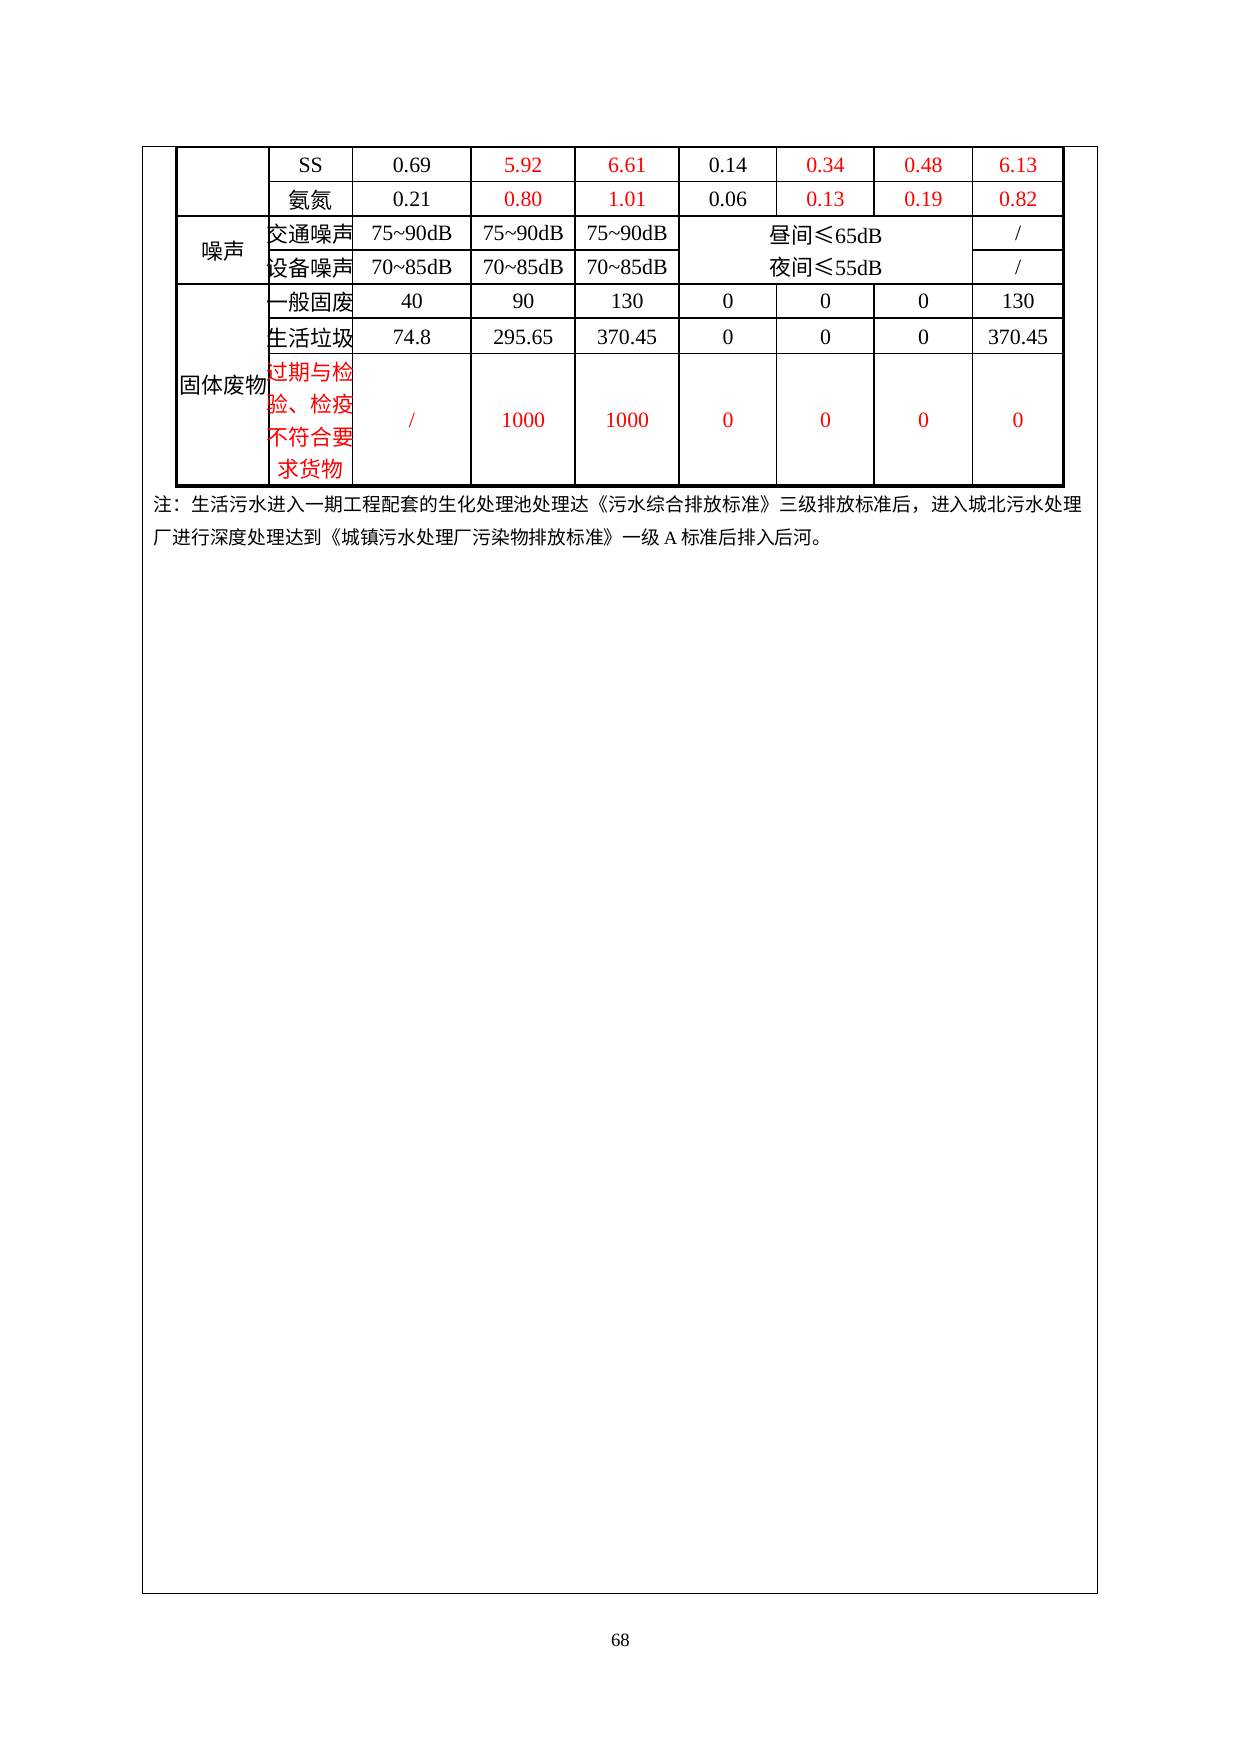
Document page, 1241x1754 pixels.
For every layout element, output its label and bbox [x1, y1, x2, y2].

table_header [143, 147, 1097, 1592]
